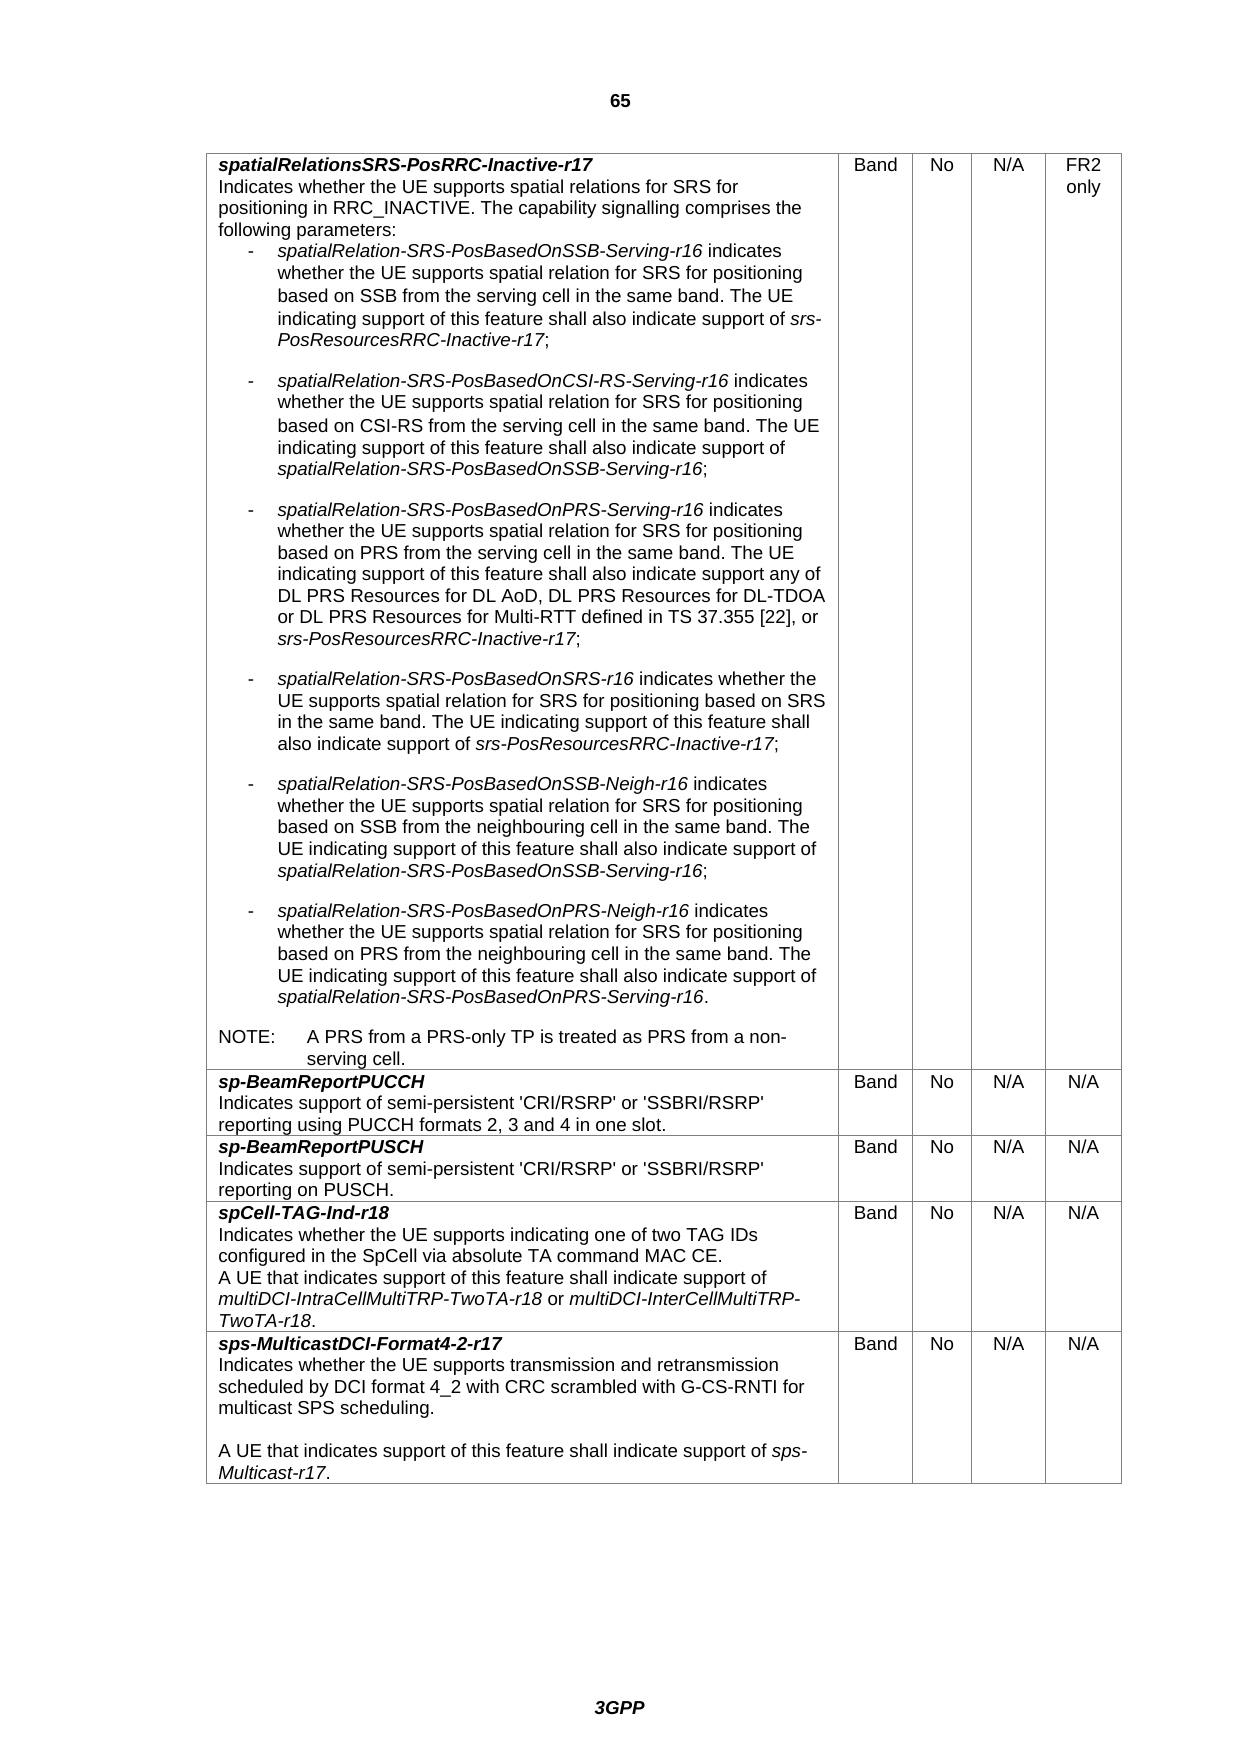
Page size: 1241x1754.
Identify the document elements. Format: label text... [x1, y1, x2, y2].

table_cell sps-MulticastDCI-Format4-2-r17 Indicates whether the UE supports transmission and retransmission scheduled by DCI format 4_2 with CRC scrambled with G-CS-RNTI for multicast SPS scheduling. A UE that indicates support of this feature shall indicate support of sps-Multicast-r17. [207, 1332, 838, 1483]
table_cell Band [839, 1136, 912, 1201]
table_cell N/A [972, 1070, 1045, 1135]
table_cell N/A [972, 154, 1045, 1069]
table_cell spatialRelationsSRS-PosRRC-Inactive-r17 Indicates whether the UE supports spatial relations for SRS for positioning in RRC_INACTIVE. The capability signalling comprises the following parameters: - spatialRelation-SRS-PosBasedOnSSB-Serving-r16 indicates whether the UE supports spatial relation for SRS for positioning based on SSB from the serving cell in the same band. The UE indicating support of this feature shall also indicate support of srs-PosResourcesRRC-Inactive-r17; - spatialRelation-SRS-PosBasedOnCSI-RS-Serving-r16 indicates whether the UE supports spatial relation for SRS for positioning based on CSI-RS from the serving cell in the same band. The UE indicating support of this feature shall also indicate support of spatialRelation-SRS-PosBasedOnSSB-Serving-r16; - spatialRelation-SRS-PosBasedOnPRS-Serving-r16 indicates whether the UE supports spatial relation for SRS for positioning based on PRS from the serving cell in the same band. The UE indicating support of this feature shall also indicate support any of DL PRS Resources for DL AoD, DL PRS Resources for DL-TDOA or DL PRS Resources for Multi-RTT defined in TS 37.355 [22], or srs-PosResourcesRRC-Inactive-r17; - spatialRelation-SRS-PosBasedOnSRS-r16 indicates whether the UE supports spatial relation for SRS for positioning based on SRS in the same band. The UE indicating support of this feature shall also indicate support of srs-PosResourcesRRC-Inactive-r17; - spatialRelation-SRS-PosBasedOnSSB-Neigh-r16 indicates whether the UE supports spatial relation for SRS for positioning based on SSB from the neighbouring cell in the same band. The UE indicating support of this feature shall also indicate support of spatialRelation-SRS-PosBasedOnSSB-Serving-r16; - spatialRelation-SRS-PosBasedOnPRS-Neigh-r16 indicates whether the UE supports spatial relation for SRS for positioning based on PRS from the neighbouring cell in the same band. The UE indicating support of this feature shall also indicate support of spatialRelation-SRS-PosBasedOnPRS-Serving-r16. NOTE: A PRS from a PRS-only TP is treated as PRS from a non-serving cell. [207, 154, 838, 1069]
table_cell Band [839, 1070, 912, 1135]
table_cell Band [839, 1332, 912, 1483]
table_cell No [913, 154, 971, 1069]
table_cell sp-BeamReportPUSCH Indicates support of semi-persistent 'CRI/RSRP' or 'SSBRI/RSRP' reporting on PUSCH. [207, 1136, 838, 1201]
table_cell Band [839, 1202, 912, 1331]
table_cell No [913, 1332, 971, 1483]
table_cell sp-BeamReportPUCCH Indicates support of semi-persistent 'CRI/RSRP' or 'SSBRI/RSRP' reporting using PUCCH formats 2, 3 and 4 in one slot. [207, 1070, 838, 1135]
table_cell N/A [1046, 1070, 1121, 1135]
table_cell FR2 only [1046, 154, 1121, 1069]
table_cell N/A [1046, 1202, 1121, 1331]
table_cell N/A [1046, 1136, 1121, 1201]
table_cell spCell-TAG-Ind-r18 Indicates whether the UE supports indicating one of two TAG IDs configured in the SpCell via absolute TA command MAC CE. A UE that indicates support of this feature shall indicate support of multiDCI-IntraCellMultiTRP-TwoTA-r18 or multiDCI-InterCellMultiTRP-TwoTA-r18. [207, 1202, 838, 1331]
table_cell N/A [972, 1136, 1045, 1201]
table_cell No [913, 1136, 971, 1201]
table_cell N/A [972, 1202, 1045, 1331]
table_cell Band [839, 154, 912, 1069]
table_cell No [913, 1070, 971, 1135]
table_cell No [913, 1202, 971, 1331]
table_cell N/A [972, 1332, 1045, 1483]
table_cell N/A [1046, 1332, 1121, 1483]
